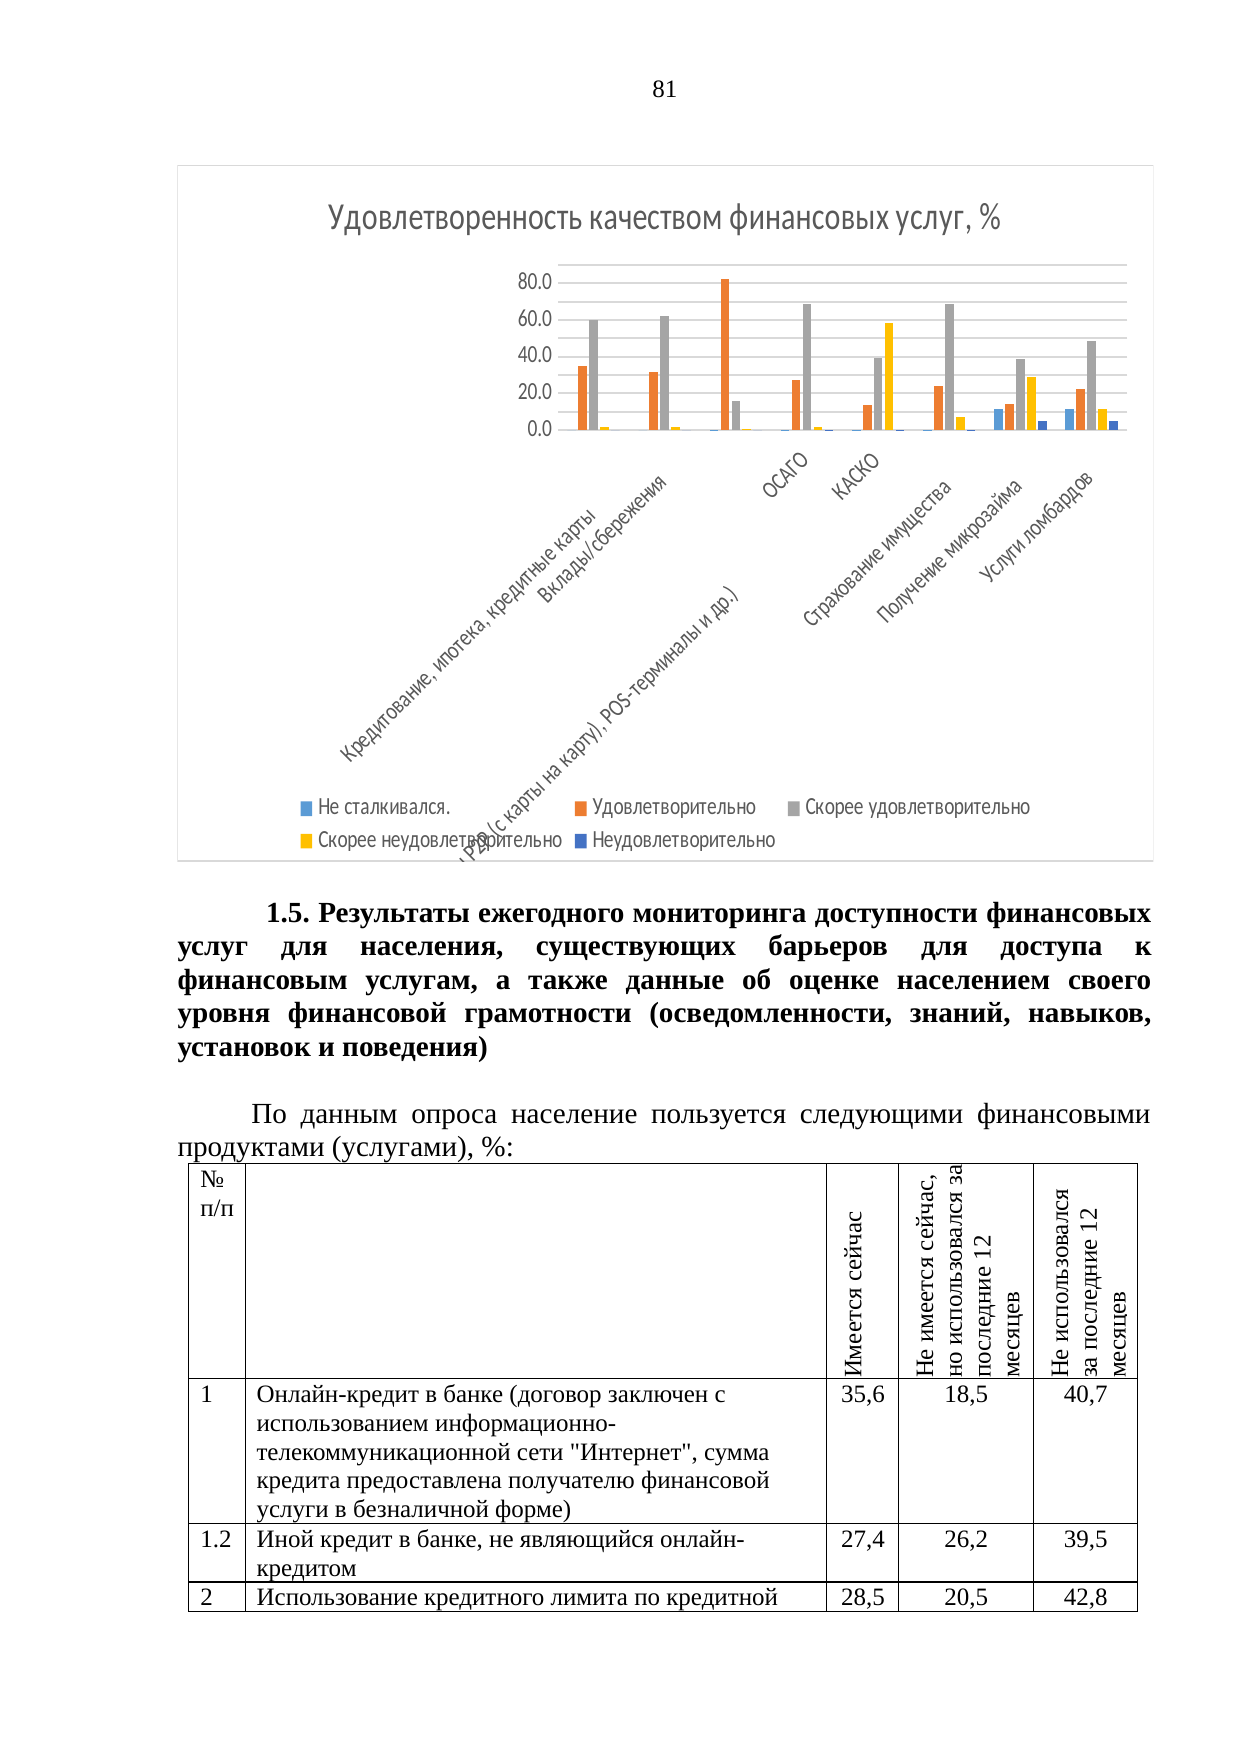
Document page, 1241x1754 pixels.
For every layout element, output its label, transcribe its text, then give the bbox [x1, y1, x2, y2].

table_header [246, 1164, 826, 1378]
table_cell 40,7 [1034, 1379, 1137, 1523]
table_cell 28,5 [827, 1583, 898, 1611]
text 1.5. Результаты ежегодного мониторинга доступности финансовых услуг для населения, существующих барьеров для доступа к финансовым услугам, а также данные об оценке населением своего уровня финансовой грамотности (осведомленности, знаний, навыков, установок и поведения) [177, 895, 1152, 1062]
table_cell 1 [189, 1379, 245, 1523]
table_cell 20,5 [899, 1583, 1033, 1611]
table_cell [246, 1583, 826, 1611]
table_header Не использовался за последние 12 месяцев [1034, 1164, 1137, 1378]
table_header Имеется сейчас [827, 1164, 898, 1378]
table_header № п/п [189, 1164, 245, 1378]
table_cell 27,4 [827, 1524, 898, 1581]
table_cell 26,2 [899, 1524, 1033, 1581]
table_cell Иной кредит в банке, не являющийся онлайн-кредитом [246, 1524, 826, 1581]
table_header Не имеется сейчас, но использовался за последние 12 месяцев [899, 1164, 1033, 1378]
text По данным опроса население пользуется следующими финансовыми продуктами (услугами), %: [177, 1096, 1152, 1163]
table_cell 1.2 [189, 1524, 245, 1581]
table_cell Онлайн-кредит в банке (договор заключен с использованием информационно-телекоммуникационной сети "Интернет", сумма кредита предоставлена получателю финансовой услуги в безналичной форме) [246, 1379, 826, 1523]
table_cell 18,5 [899, 1379, 1033, 1523]
table_cell 42,8 [1034, 1583, 1137, 1611]
table_cell 35,6 [827, 1379, 898, 1523]
table_cell 2 [189, 1583, 245, 1611]
table_cell 39,5 [1034, 1524, 1137, 1581]
